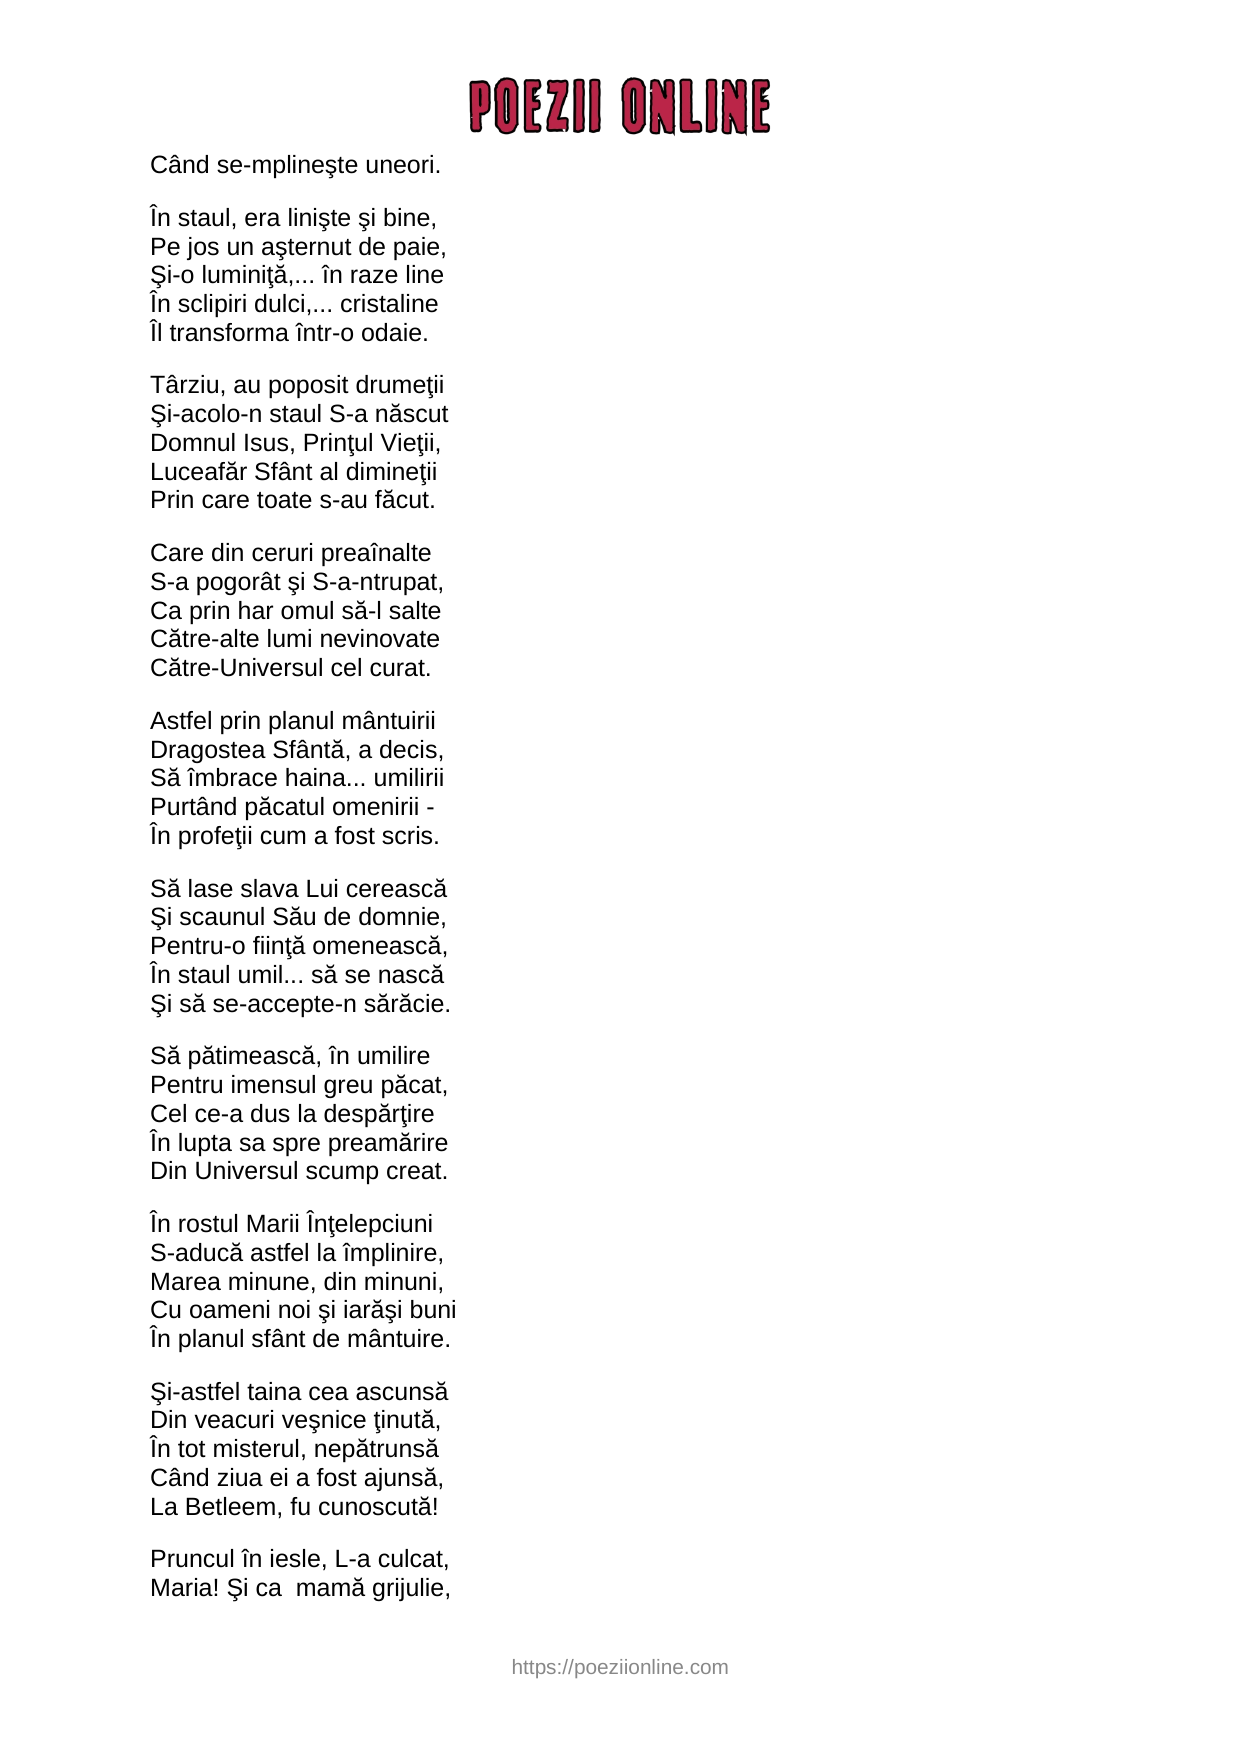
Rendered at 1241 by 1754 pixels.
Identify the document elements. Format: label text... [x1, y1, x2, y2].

text Şi-o luminiţă,... în raze line [150, 260, 1090, 289]
text Ca prin har omul să-l salte [150, 596, 1090, 624]
text În profeţii cum a fost scris. [150, 821, 1090, 849]
text Când se-mplineşte uneori. [150, 150, 1090, 179]
text Din Universul scump creat. [150, 1156, 1090, 1185]
text Către-Universul cel curat. [150, 653, 1090, 682]
text Luceafăr Sfânt al dimineţii [150, 457, 1090, 485]
text Cu oameni noi şi iarăşi buni [150, 1295, 1090, 1324]
text Pruncul în iesle, L-a culcat, [150, 1544, 1090, 1573]
text Şi-astfel taina cea ascunsă [150, 1377, 1090, 1405]
text Care din ceruri preaînalte [150, 538, 1090, 567]
text Şi să se-accepte-n sărăcie. [150, 988, 1090, 1017]
text Să pătimească, în umilire [150, 1041, 1090, 1070]
text Pe jos un aşternut de paie, [150, 231, 1090, 260]
text Astfel prin planul mântuirii [150, 706, 1090, 734]
picture [463, 74, 777, 138]
text Să lase slava Lui cerească [150, 873, 1090, 902]
text Purtând păcatul omenirii - [150, 792, 1090, 821]
text În sclipiri dulci,... cristaline [150, 289, 1090, 318]
text Târziu, au poposit drumeţii [150, 370, 1090, 399]
text S-a pogorât şi S-a-ntrupat, [150, 567, 1090, 596]
text În tot misterul, nepătrunsă [150, 1434, 1090, 1463]
text Îl transforma într-o odaie. [150, 318, 1090, 346]
text Şi scaunul Său de domnie, [150, 902, 1090, 931]
text Către-alte lumi nevinovate [150, 624, 1090, 653]
text În staul umil... să se nască [150, 960, 1090, 988]
text În staul, era linişte şi bine, [150, 203, 1090, 231]
text Când ziua ei a fost ajunsă, [150, 1463, 1090, 1492]
text Să îmbrace haina... umilirii [150, 763, 1090, 792]
text La Betleem, fu cunoscută! [150, 1492, 1090, 1520]
text În planul sfânt de mântuire. [150, 1324, 1090, 1353]
text S-aducă astfel la împlinire, [150, 1238, 1090, 1266]
text Prin care toate s-au făcut. [150, 485, 1090, 514]
text Dragostea Sfântă, a decis, [150, 734, 1090, 763]
text Cel ce-a dus la despărţire [150, 1099, 1090, 1127]
text Şi-acolo-n staul S-a născut [150, 399, 1090, 428]
text Pentru-o fiinţă omenească, [150, 931, 1090, 960]
text Maria! Şi ca mamă grijulie, [150, 1573, 1090, 1602]
text Din veacuri veşnice ţinută, [150, 1405, 1090, 1434]
text Domnul Isus, Prinţul Vieţii, [150, 428, 1090, 457]
text În rostul Marii Înţelepciuni [150, 1209, 1090, 1238]
text Marea minune, din minuni, [150, 1266, 1090, 1295]
text Pentru imensul greu păcat, [150, 1070, 1090, 1099]
text În lupta sa spre preamărire [150, 1127, 1090, 1156]
